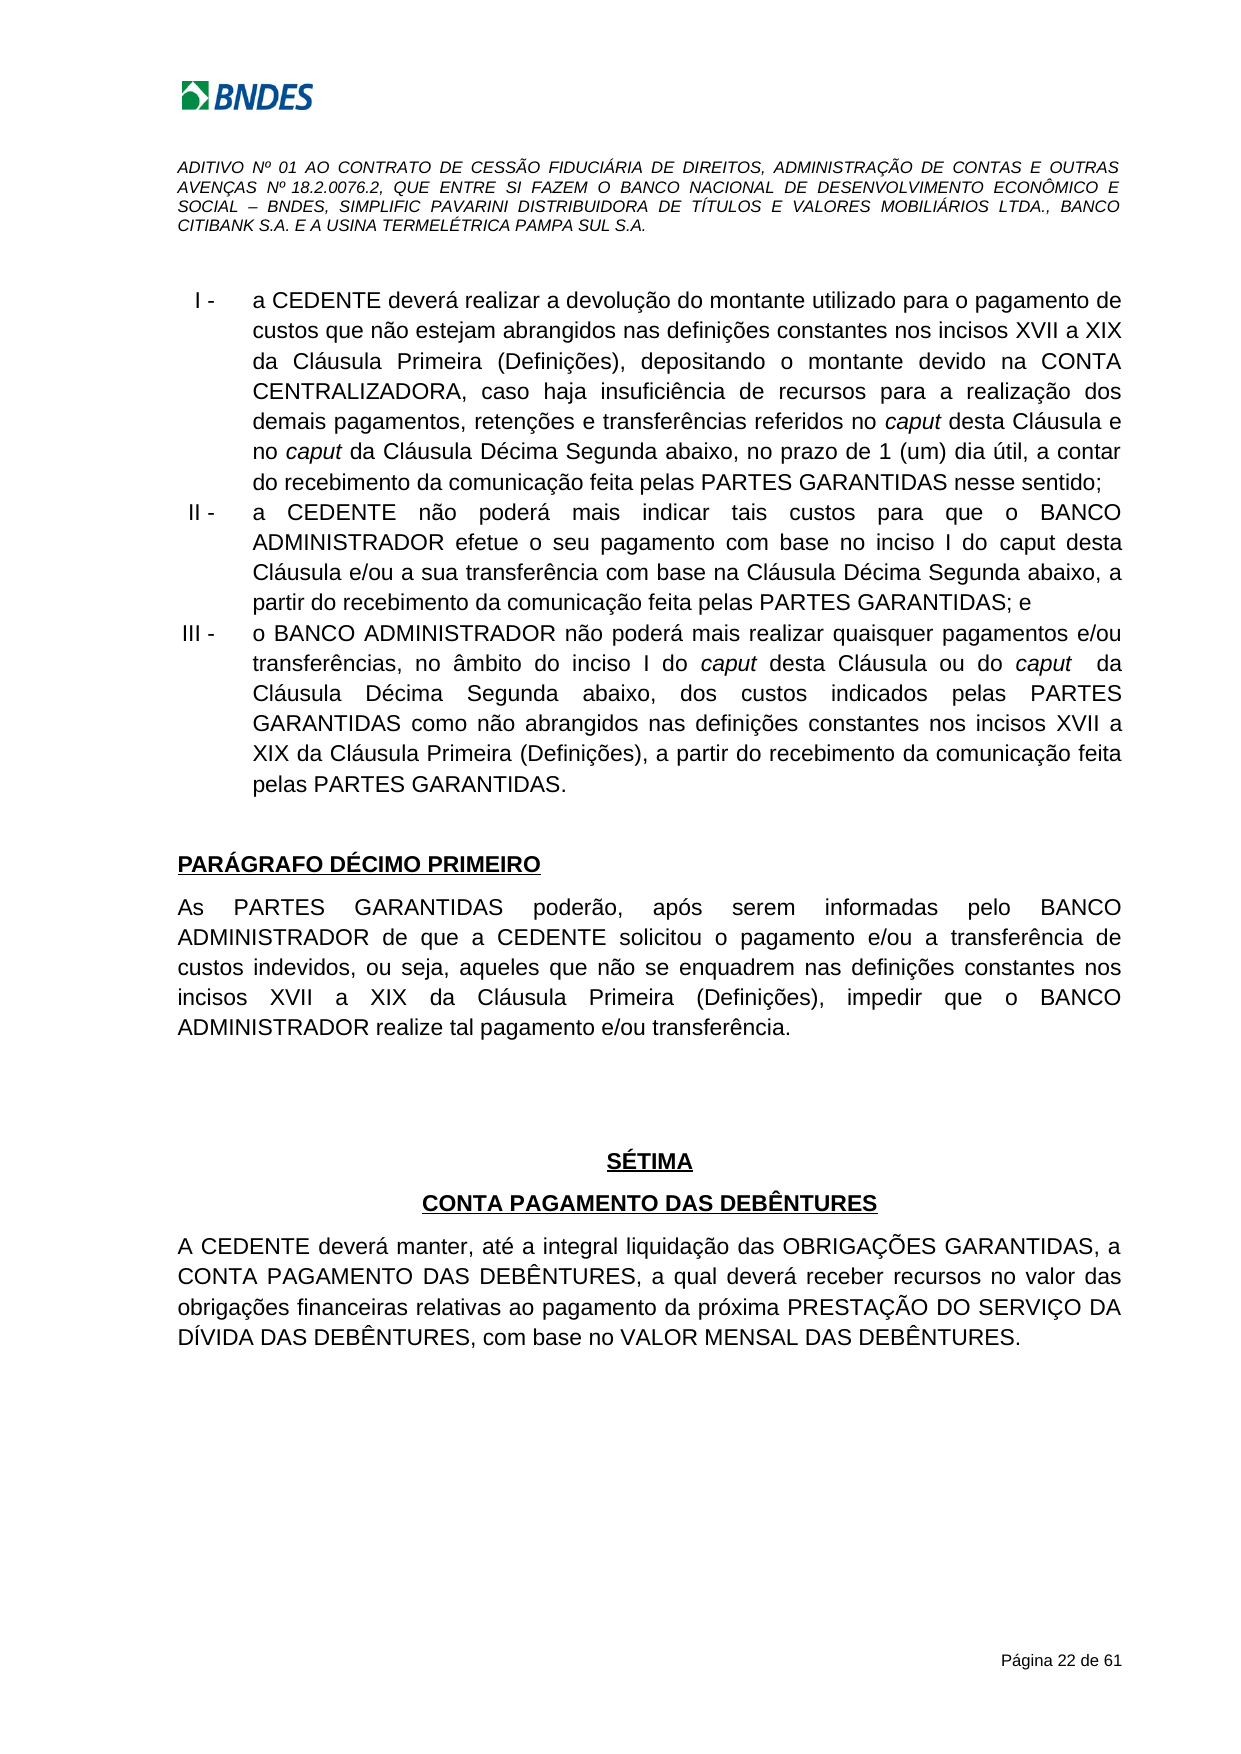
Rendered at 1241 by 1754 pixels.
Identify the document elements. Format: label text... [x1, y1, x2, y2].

text A CEDENTE deverá manter, até a integral liquidação das OBRIGAÇÕES GARANTIDAS, a CONTA PAGAMENTO DAS DEBÊNTURES, a qual deverá receber recursos no valor das obrigações financeiras relativas ao pagamento da próxima PRESTAÇÃO DO SERVIÇO DA DÍVIDA DAS DEBÊNTURES, com base no VALOR MENSAL DAS DEBÊNTURES. [177, 1233, 1122, 1350]
list o BANCO ADMINISTRADOR não poderá mais realizar quaisquer pagamentos e/ou transferências, no âmbito do inciso I do caput desta Cláusula ou do caput da Cláusula Décima Segunda abaixo, dos custos indicados pelas PARTES GARANTIDAS como não abrangidos nas definições constantes nos incisos XVII a XIX da Cláusula Primeira (Definições), a partir do recebimento da comunicação feita pelas PARTES GARANTIDAS. [215, 619, 1122, 797]
picture [182, 81, 313, 110]
list a CEDENTE não poderá mais indicar tais custos para que o BANCO ADMINISTRADOR efetue o seu pagamento com base no inciso I do caput desta Cláusula e/ou a sua transferência com base na Cláusula Décima Segunda abaixo, a partir do recebimento da comunicação feita pelas PARTES GARANTIDAS; e [215, 499, 1122, 616]
text CONTA PAGAMENTO DAS DEBÊNTURES [177, 1190, 1122, 1217]
text SÉTIMA [177, 1148, 1122, 1174]
text As PARTES GARANTIDAS poderão, após serem informadas pelo BANCO ADMINISTRADOR de que a CEDENTE solicitou o pagamento e/ou a transferência de custos indevidos, ou seja, aqueles que não se enquadrem nas definições constantes nos incisos XVII a XIX da Cláusula Primeira (Definições), impedir que o BANCO ADMINISTRADOR realize tal pagamento e/ou transferência. [177, 893, 1122, 1041]
subtitle PARÁGRAFO DÉCIMO PRIMEIRO [177, 851, 1122, 877]
list a CEDENTE deverá realizar a devolução do montante utilizado para o pagamento de custos que não estejam abrangidos nas definições constantes nos incisos XVII a XIX da Cláusula Primeira (Definições), depositando o montante devido na CONTA CENTRALIZADORA, caso haja insuficiência de recursos para a realização dos demais pagamentos, retenções e transferências referidos no caput desta Cláusula e no caput da Cláusula Décima Segunda abaixo, no prazo de 1 (um) dia útil, a contar do recebimento da comunicação feita pelas PARTES GARANTIDAS nesse sentido; [215, 287, 1122, 495]
